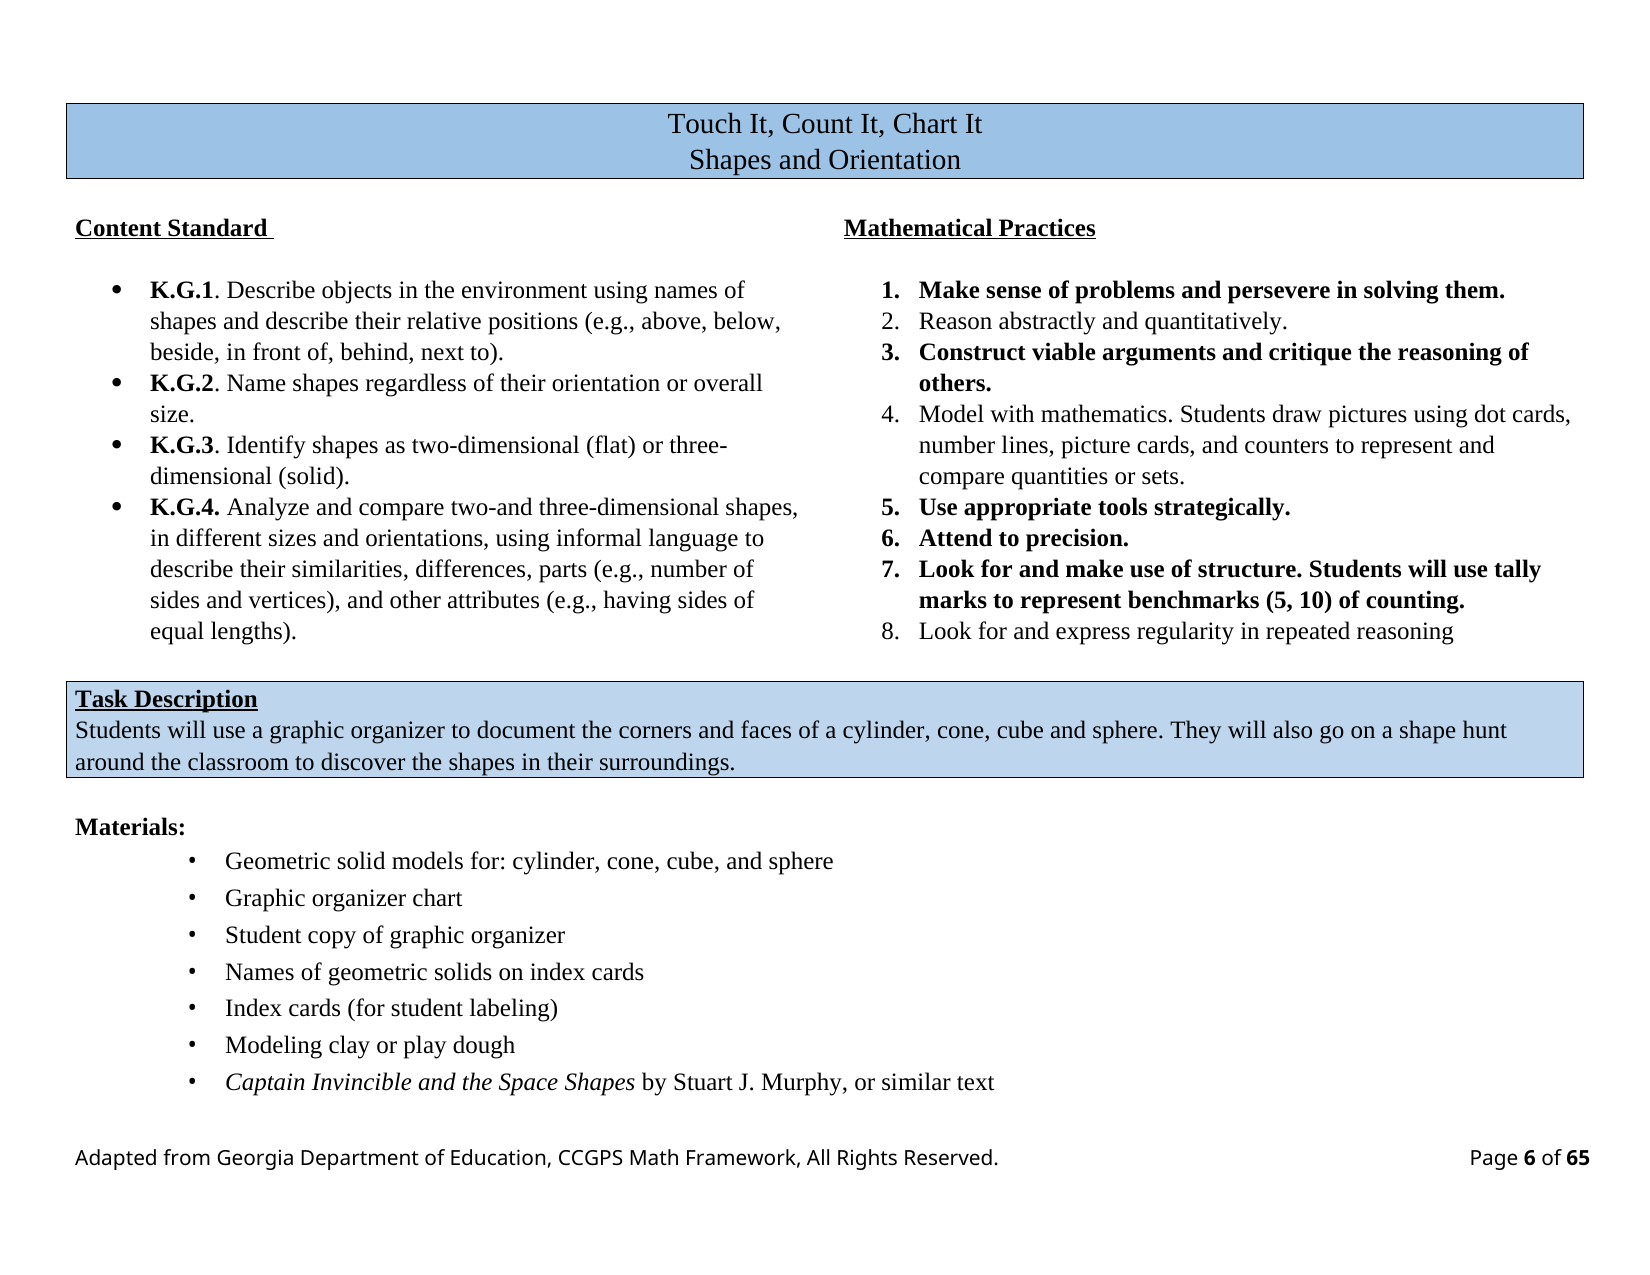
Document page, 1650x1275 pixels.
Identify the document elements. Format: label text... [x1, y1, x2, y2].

list K.G.3. Identify shapes as two-dimensional (flat) or three-dimensional (solid). [112, 430, 806, 490]
text Mathematical Practices [844, 213, 1575, 241]
text Content Standard [75, 213, 806, 241]
list Geometric solid models for: cylinder, cone, cube, and sphere [187, 843, 1575, 877]
list Use appropriate tools strategically. [881, 492, 1575, 521]
list Names of geometric solids on index cards [187, 953, 1575, 987]
list Look for and make use of structure. Students will use tally marks to represent benchmarks (5, 10) of counting. [881, 554, 1575, 614]
list Modeling clay or play dough [187, 1027, 1575, 1061]
subtitle Touch It, Count It, Chart It [67, 104, 1583, 139]
list Captain Invincible and the Space Shapes by Stuart J. Murphy, or similar text [187, 1063, 1575, 1097]
list K.G.1. Describe objects in the environment using names of shapes and describe their relative positions (e.g., above, below, beside, in front of, behind, next to). [112, 275, 806, 366]
list Graphic organizer chart [187, 879, 1575, 914]
list Student copy of graphic organizer [187, 916, 1575, 950]
list Look for and express regularity in repeated reasoning [881, 616, 1575, 645]
list Construct viable arguments and critique the reasoning of others. [881, 337, 1575, 397]
list Attend to precision. [881, 523, 1575, 552]
list Index cards (for student labeling) [187, 990, 1575, 1024]
list Make sense of problems and persevere in solving them. [881, 275, 1575, 303]
text Students will use a graphic organizer to document the corners and faces of a cylinder, cone, cube and sphere. They will also go on a shape hunt around the classroom to discover the shapes in their surroundings. [67, 712, 1583, 777]
list Model with mathematics. Students draw pictures using dot cards, number lines, picture cards, and counters to represent and compare quantities or sets. [881, 399, 1575, 490]
list Reason abstractly and quantitatively. [881, 306, 1575, 334]
text Task Description [67, 682, 1583, 712]
subtitle Shapes and Orientation [67, 139, 1583, 178]
list K.G.2. Name shapes regardless of their orientation or overall size. [112, 368, 806, 428]
list K.G.4. Analyze and compare two-and three-dimensional shapes, in different sizes and orientations, using informal language to describe their similarities, differences, parts (e.g., number of sides and vertices), and other attributes (e.g., having sides of equal lengths). [112, 492, 806, 645]
text Materials: [75, 812, 1575, 841]
